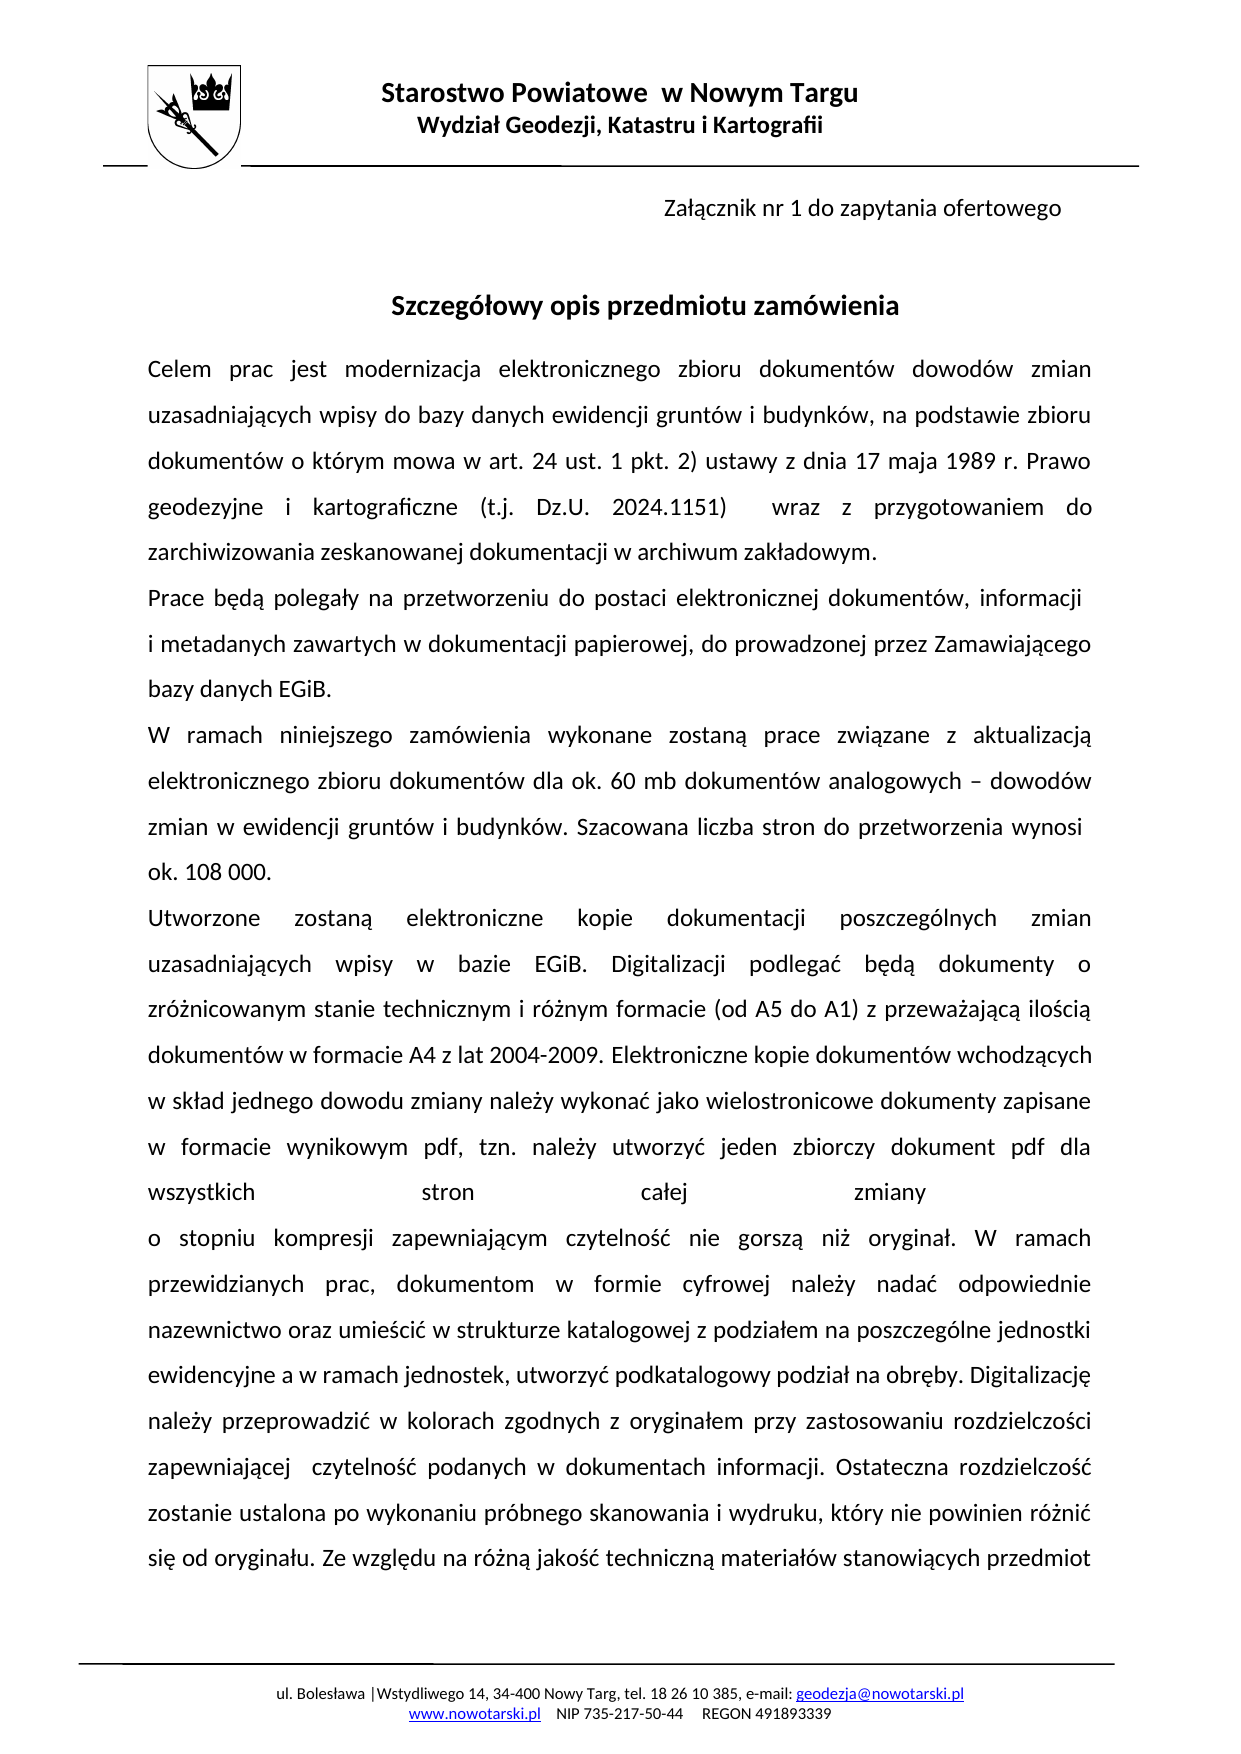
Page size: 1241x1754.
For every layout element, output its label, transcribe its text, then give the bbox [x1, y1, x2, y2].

text Prace będą polegały na przetworzeniu do postaci elektronicznej dokumentów, informacji i metadanych zawartych w dokumentacji papierowej, do prowadzonej przez Zamawiającego bazy danych EGiB. [148, 582, 1093, 704]
text W ramach niniejszego zamówienia wykonane zostaną prace związane z aktualizacją elektronicznego zbioru dokumentów dla ok. 60 mb dokumentów analogowych – dowodów zmian w ewidencji gruntów i budynków. Szacowana liczba stron do przetworzenia wynosi ok. 108 000. [148, 719, 1093, 887]
text Załącznik nr 1 do zapytania ofertowego [664, 192, 1093, 222]
text Celem prac jest modernizacja elektronicznego zbioru dokumentów dowodów zmian uzasadniających wpisy do bazy danych ewidencji gruntów i budynków, na podstawie zbioru dokumentów o którym mowa w art. 24 ust. 1 pkt. 2) ustawy z dnia 17 maja 1989 r. Prawo geodezyjne i kartograficzne (t.j. Dz.U. 2024.1151) wraz z przygotowaniem do zarchiwizowania zeskanowanej dokumentacji w archiwum zakładowym. [148, 353, 1093, 567]
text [148, 902, 1093, 1573]
text Szczegółowy opis przedmiotu zamówienia [148, 287, 1093, 323]
